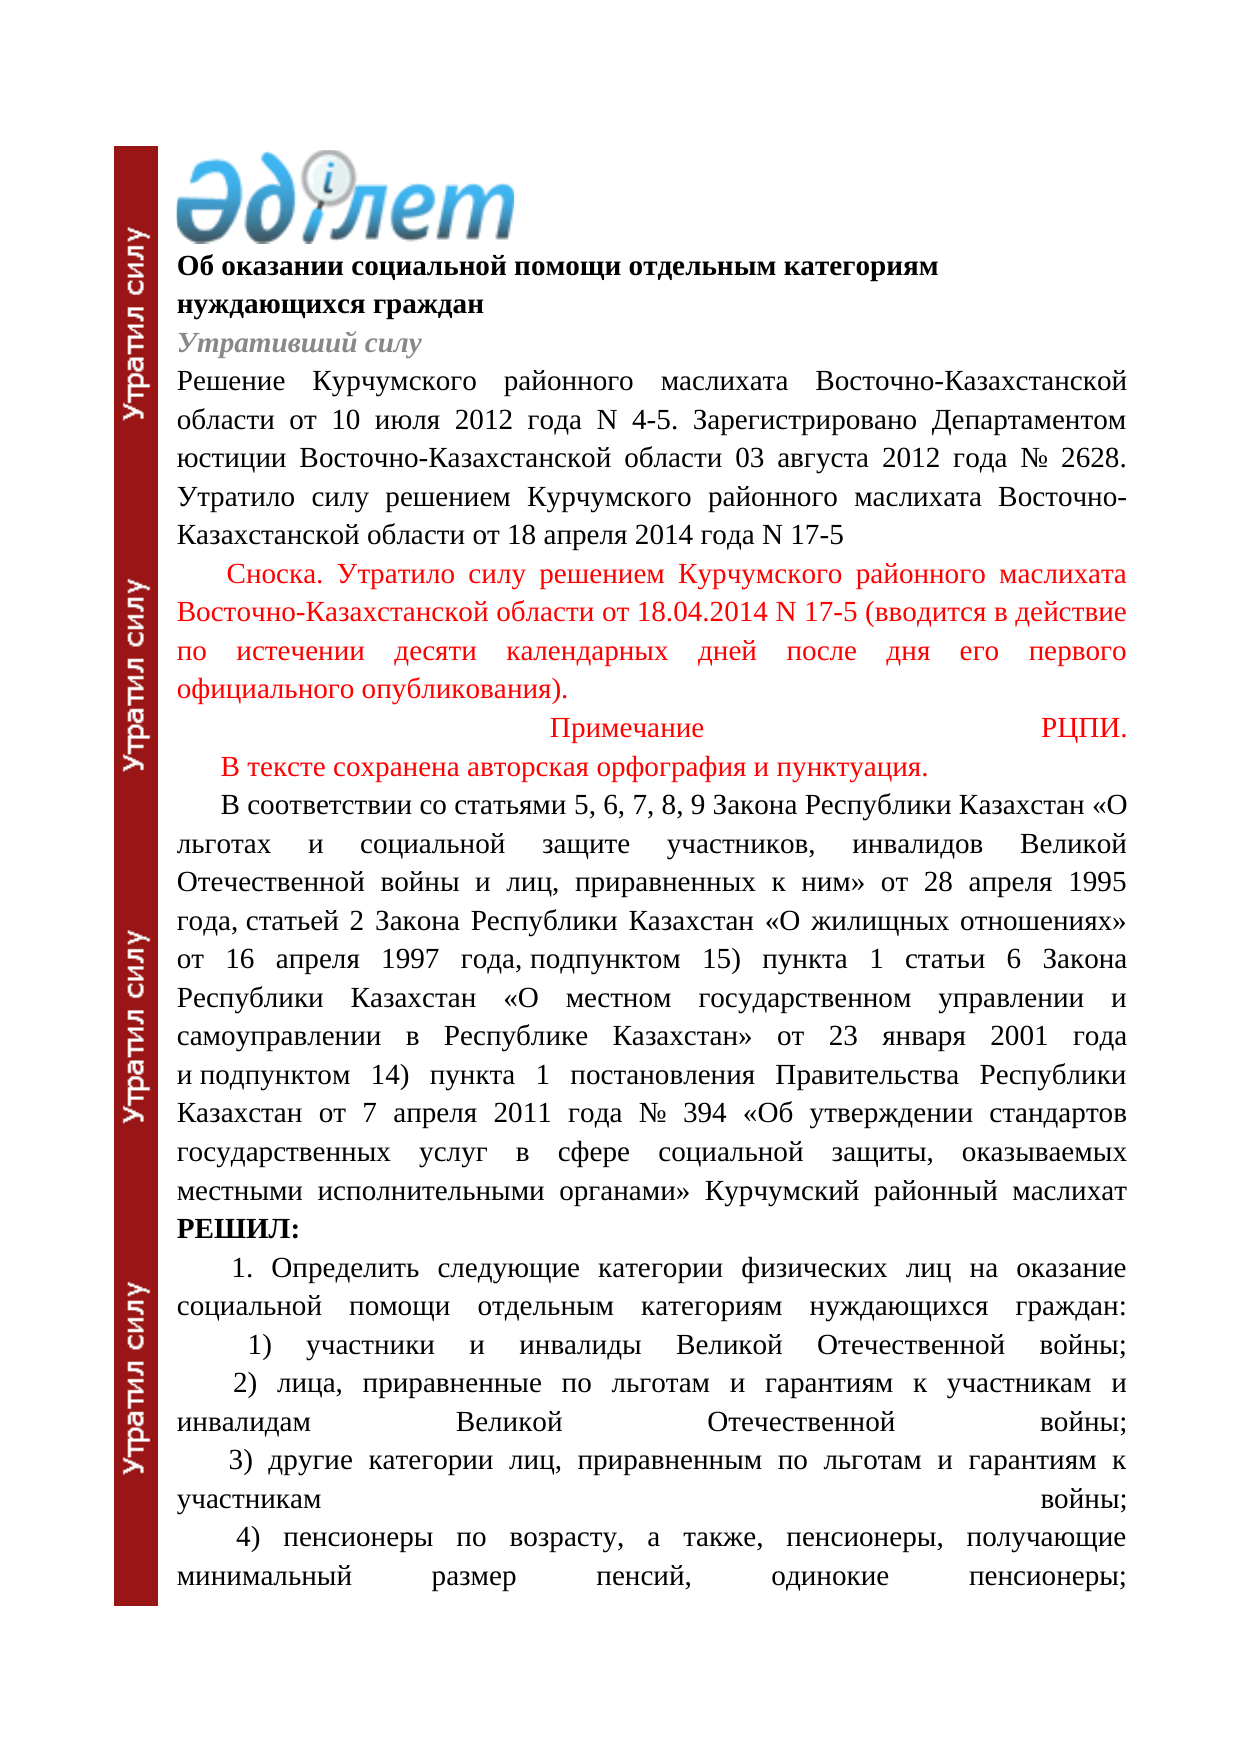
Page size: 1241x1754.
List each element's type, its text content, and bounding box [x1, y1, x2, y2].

text Об оказании социальной помощи отдельным категориям нуждающихся граждан [112, 248, 1128, 320]
text Примечание РЦПИ. В тексте сохранена авторская орфография и пунктуация. [112, 710, 1128, 782]
text Сноска. Утратило силу решением Курчумского районного маслихата Восточно-Казахстанской области от 18.04.2014 N 17-5 (вводится в действие по истечении десяти календарных дней после дня его первого официального опубликования). [112, 556, 1128, 705]
picture [114, 320, 158, 325]
picture [114, 782, 158, 787]
picture [114, 146, 158, 248]
picture [114, 358, 158, 363]
picture [176, 150, 515, 244]
picture [114, 551, 158, 556]
picture [114, 705, 158, 710]
text Утративший силу [112, 325, 1128, 358]
text Решение Курчумского районного маслихата Восточно-Казахстанской области от 10 июля 2012 года N 4-5. Зарегистрировано Департаментом юстиции Восточно-Казахстанской области 03 августа 2012 года № 2628. Утратило силу решением Курчумского районного маслихата Восточно-Казахстанской области от 18 апреля 2014 года N 17-5 [112, 363, 1128, 551]
picture [114, 1592, 158, 1606]
